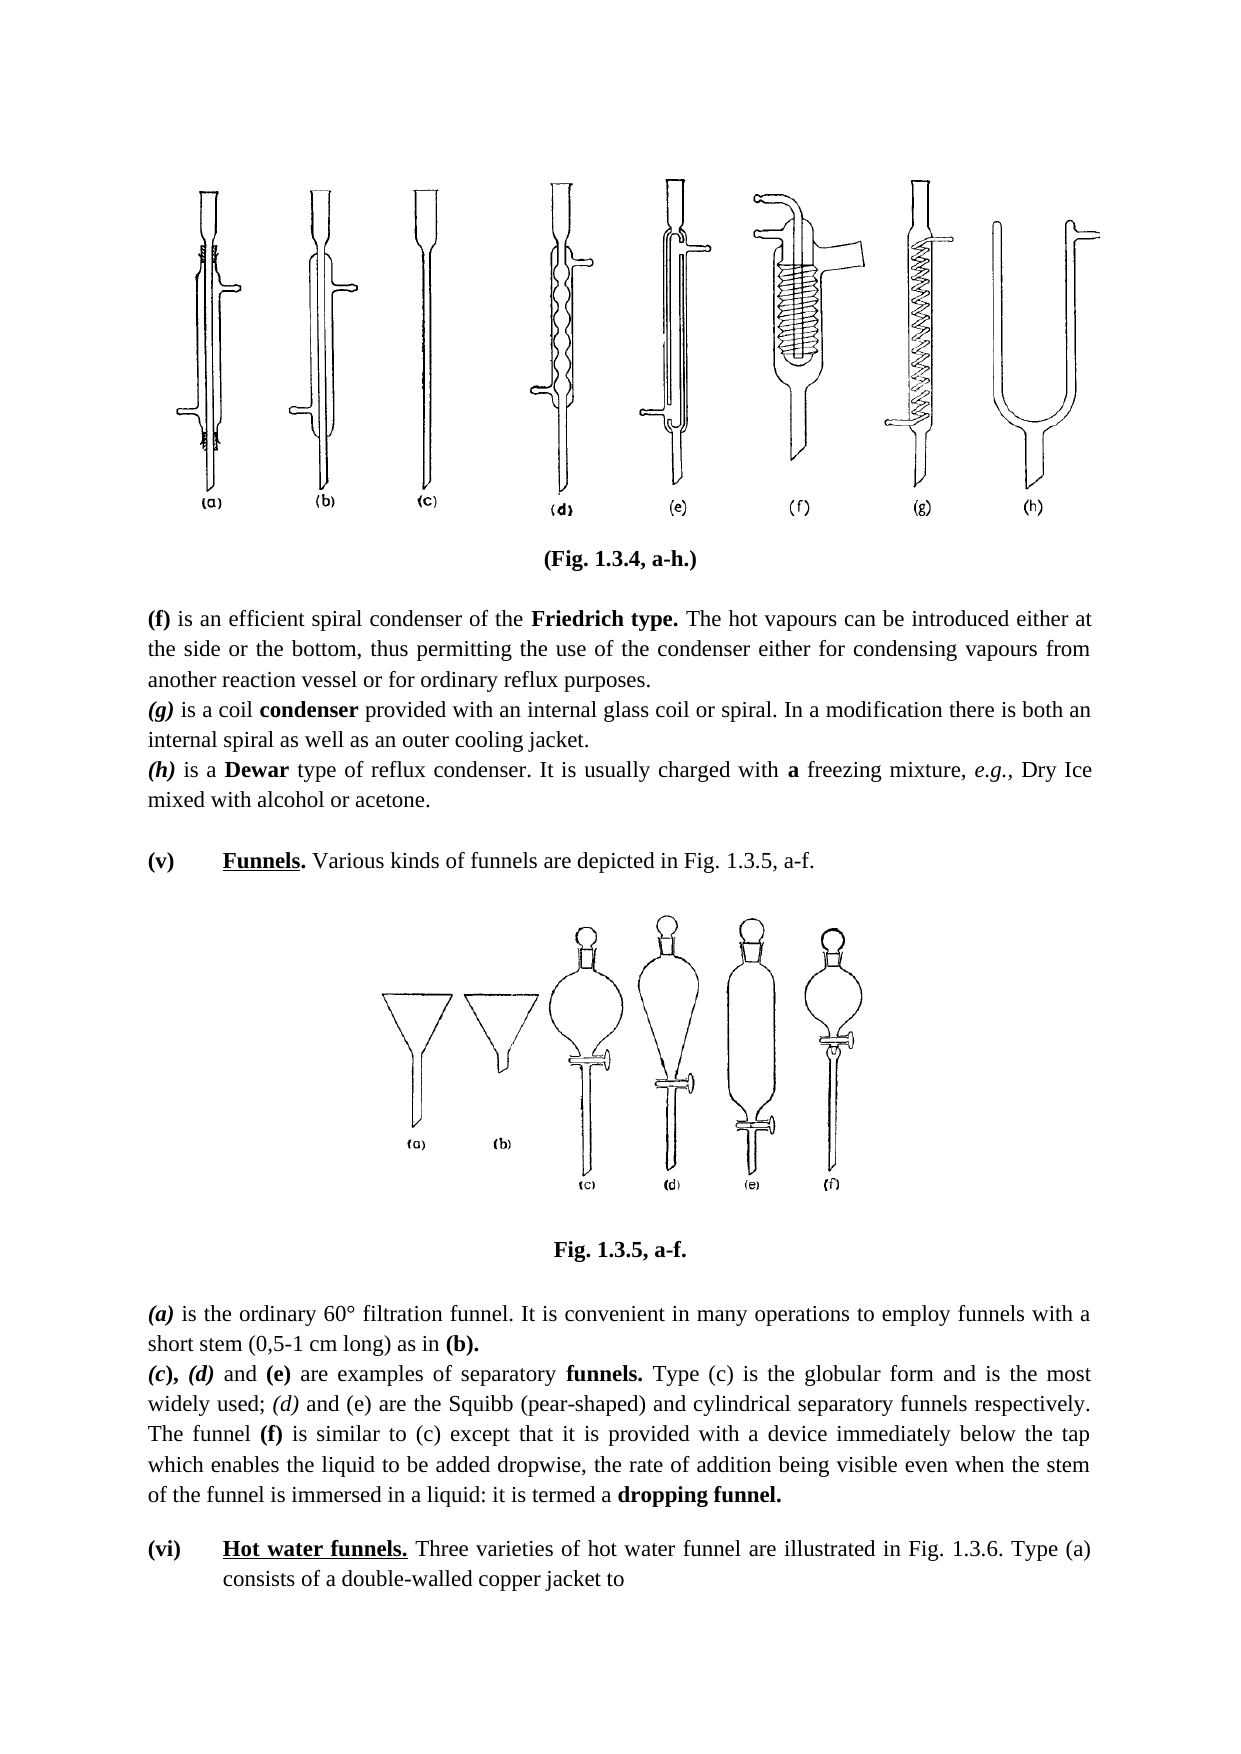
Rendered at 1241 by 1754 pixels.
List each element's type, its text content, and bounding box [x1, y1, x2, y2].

text (g) is a coil condenser provided with an internal glass coil or spiral. In a modification there is both an internal spiral as well as an outer cooling jacket. [148, 696, 1093, 752]
text (f) is an efficient spiral condenser of the Friedrich type. The hot vapours can be introduced either at the side or the bottom, thus permitting the use of the condenser either for condensing vapours from another reaction vessel or for ordinary reflux purposes. [148, 605, 1093, 692]
list Funnels. Various kinds of funnels are depicted in Fig. 1.3.5, a-f. [148, 847, 1093, 873]
text (a) is the ordinary 60° filtration funnel. It is convenient in many operations to employ funnels with a short stem (0,5-1 cm long) as in (b). [148, 1299, 1093, 1356]
picture [374, 907, 866, 1200]
text (c), (d) and (e) are examples of separatory funnels. Type (c) is the globular form and is the most widely used; (d) and (e) are the Squibb (pear-shaped) and cylindrical separatory funnels respectively. The funnel (f) is similar to (c) except that it is provided with a device immediately below the tap which enables the liquid to be added dropwise, the rate of addition being visible even when the stem of the funnel is immersed in a liquid: it is termed a dropping funnel. [148, 1360, 1093, 1507]
picture [159, 177, 598, 515]
list Hot water funnels. Three varieties of hot water funnel are illustrated in Fig. 1.3.6. Type (a) consists of a double-walled copper jacket to [148, 1535, 1093, 1592]
text (h) is a Dewar type of reflux condenser. It is usually charged with a freezing mixture, e.g., Dry Ice mixed with alcohol or acetone. [148, 756, 1093, 813]
text Fig. 1.3.5, a-f. [148, 1236, 1093, 1263]
picture [637, 177, 1100, 515]
